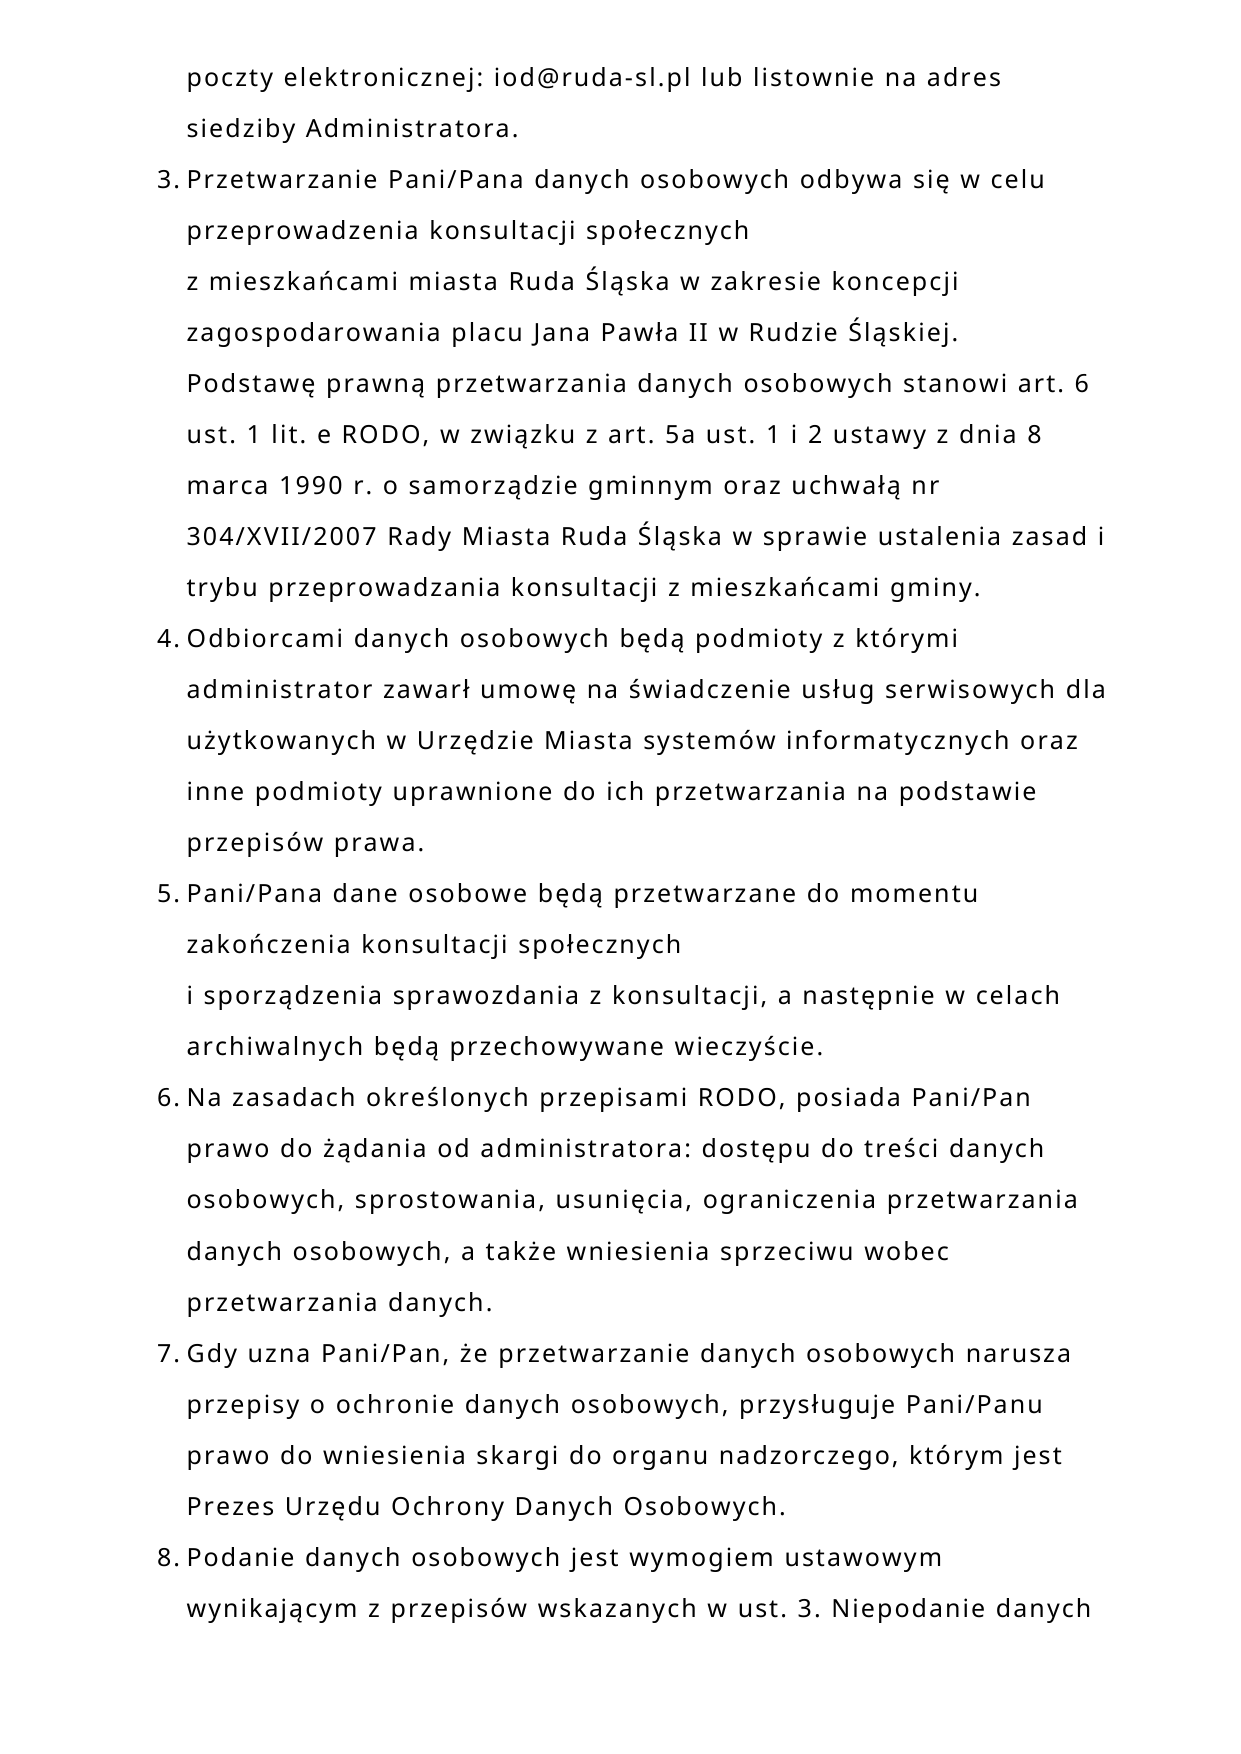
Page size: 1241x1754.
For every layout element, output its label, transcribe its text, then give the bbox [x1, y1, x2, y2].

list Przetwarzanie Pani/Pana danych osobowych odbywa się w celu przeprowadzenia konsultacji społecznych z mieszkańcami miasta Ruda Śląska w zakresie koncepcji zagospodarowania placu Jana Pawła II w Rudzie Śląskiej. [157, 161, 1107, 348]
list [157, 1539, 1107, 1624]
text Podstawę prawną przetwarzania danych osobowych stanowi art. 6 ust. 1 lit. e RODO, w związku z art. 5a ust. 1 i 2 ustawy z dnia 8 marca 1990 r. o samorządzie gminnym oraz uchwałą nr 304/XVII/2007 Rady Miasta Ruda Śląska w sprawie ustalenia zasad i trybu przeprowadzania konsultacji z mieszkańcami gminy. [186, 365, 1107, 604]
list Gdy uzna Pani/Pan, że przetwarzanie danych osobowych narusza przepisy o ochronie danych osobowych, przysługuje Pani/Panu prawo do wniesienia skargi do organu nadzorczego, którym jest Prezes Urzędu Ochrony Danych Osobowych. [157, 1335, 1107, 1522]
list Odbiorcami danych osobowych będą podmioty z którymi administrator zawarł umowę na świadczenie usług serwisowych dla użytkowanych w Urzędzie Miasta systemów informatycznych oraz inne podmioty uprawnione do ich przetwarzania na podstawie przepisów prawa. [157, 621, 1107, 859]
list Na zasadach określonych przepisami RODO, posiada Pani/Pan prawo do żądania od administratora: dostępu do treści danych osobowych, sprostowania, usunięcia, ograniczenia przetwarzania danych osobowych, a także wniesienia sprzeciwu wobec przetwarzania danych. [157, 1080, 1107, 1318]
list Pani/Pana dane osobowe będą przetwarzane do momentu zakończenia konsultacji społecznych i sporządzenia sprawozdania z konsultacji, a następnie w celach archiwalnych będą przechowywane wieczyście. [157, 876, 1107, 1063]
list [157, 59, 1107, 144]
